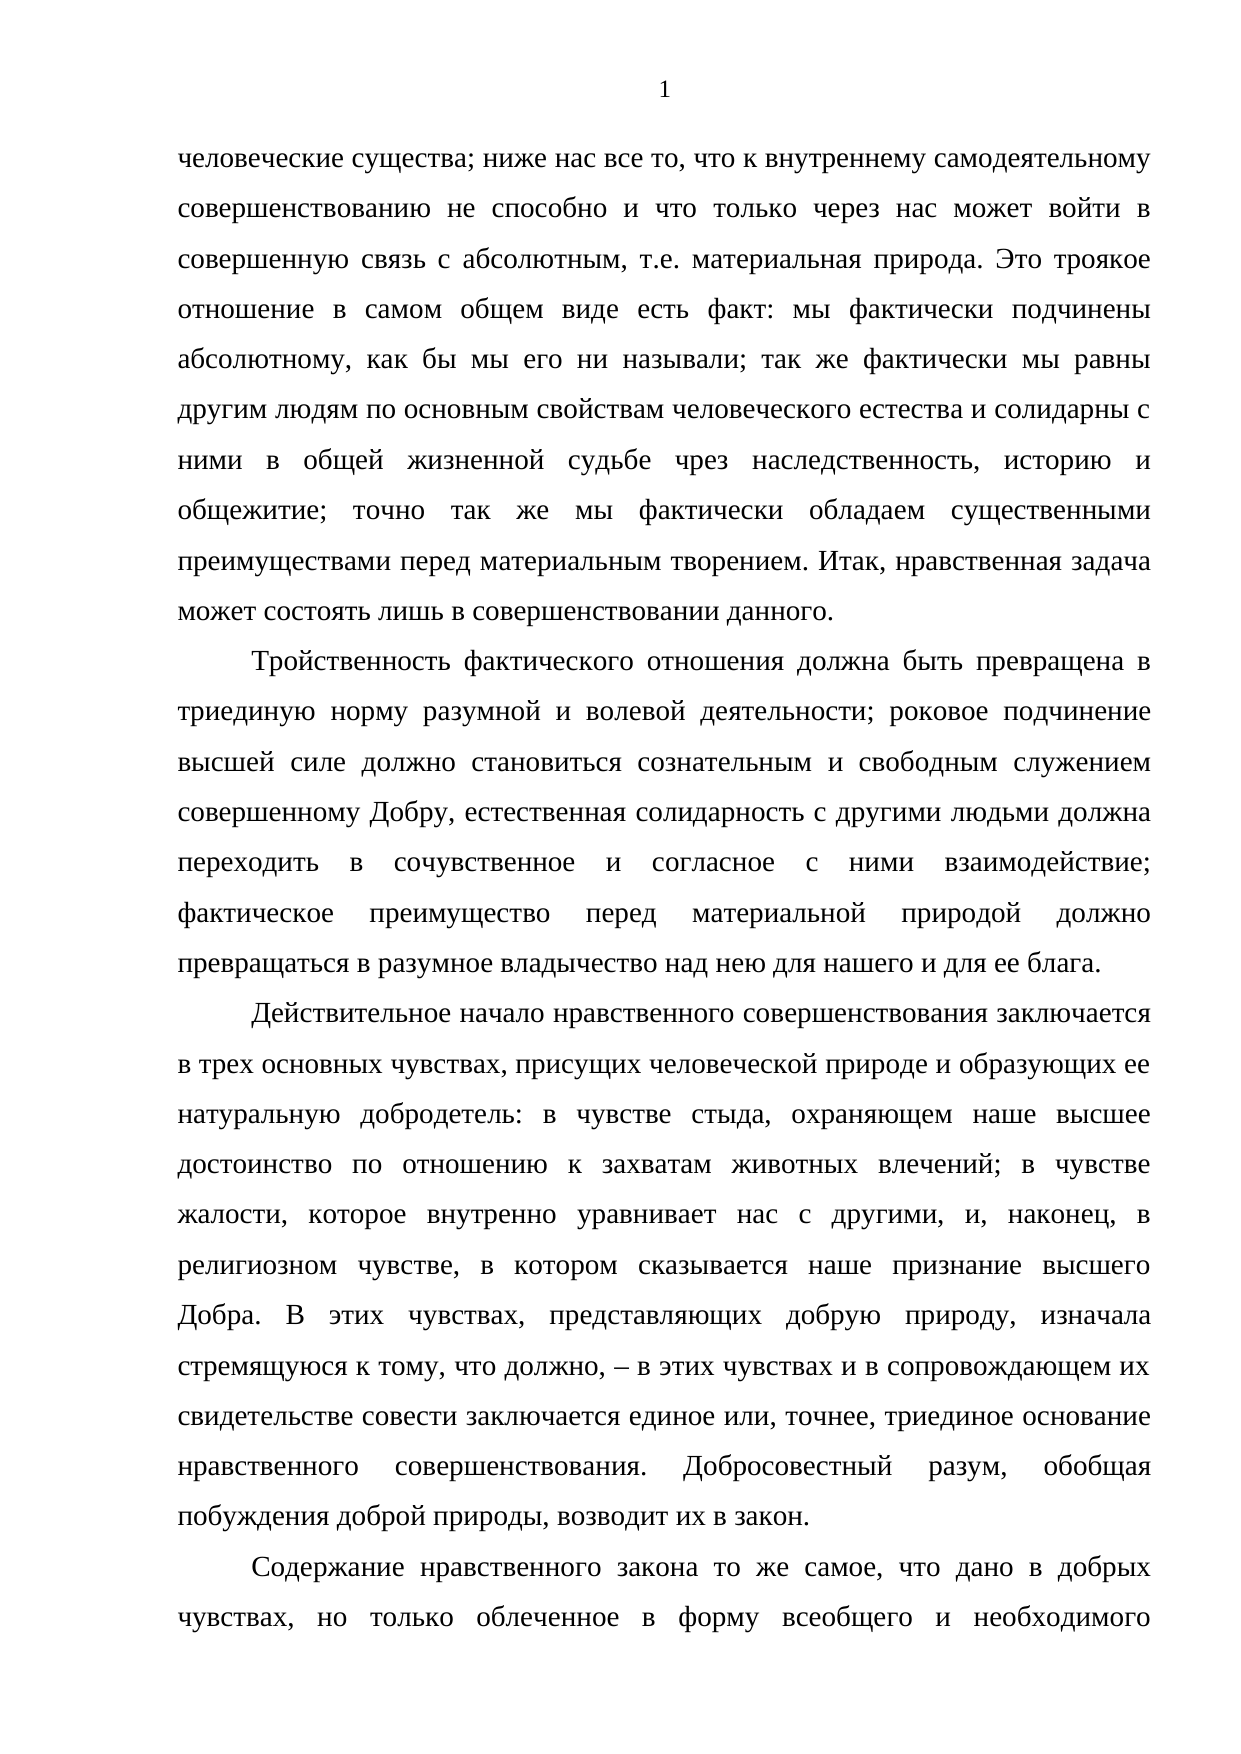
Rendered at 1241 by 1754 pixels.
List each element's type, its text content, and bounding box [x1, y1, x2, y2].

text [177, 140, 1152, 626]
text Действительное начало нравственного совершенствования заключается в трех основных чувствах, присущих человеческой природе и образующих ее натуральную добродетель: в чувстве стыда, охраняющем наше высшее достоинство по отношению к захватам животных влечений; в чувстве жалости, которое внутренно уравнивает нас с другими, и, наконец, в религиозном чувстве, в котором сказывается наше признание высшего Добра. В этих чувствах, представляющих добрую природу, изначала стремящуюся к тому, что должно, – в этих чувствах и в сопровождающем их свидетельстве совести заключается единое или, точнее, триединое основание нравственного совершенствования. Добросовестный разум, обобщая побуждения доброй природы, возводит их в закон. [177, 995, 1152, 1532]
text Тройственность фактического отношения должна быть превращена в триединую норму разумной и волевой деятельности; роковое подчинение высшей силе должно становиться сознательным и свободным служением совершенному Добру, естественная солидарность с другими людьми должна переходить в сочувственное и согласное с ними взаимодействие; фактическое преимущество перед материальной природой должно превращаться в разумное владычество над нею для нашего и для ее блага. [177, 643, 1152, 979]
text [177, 1549, 1152, 1633]
